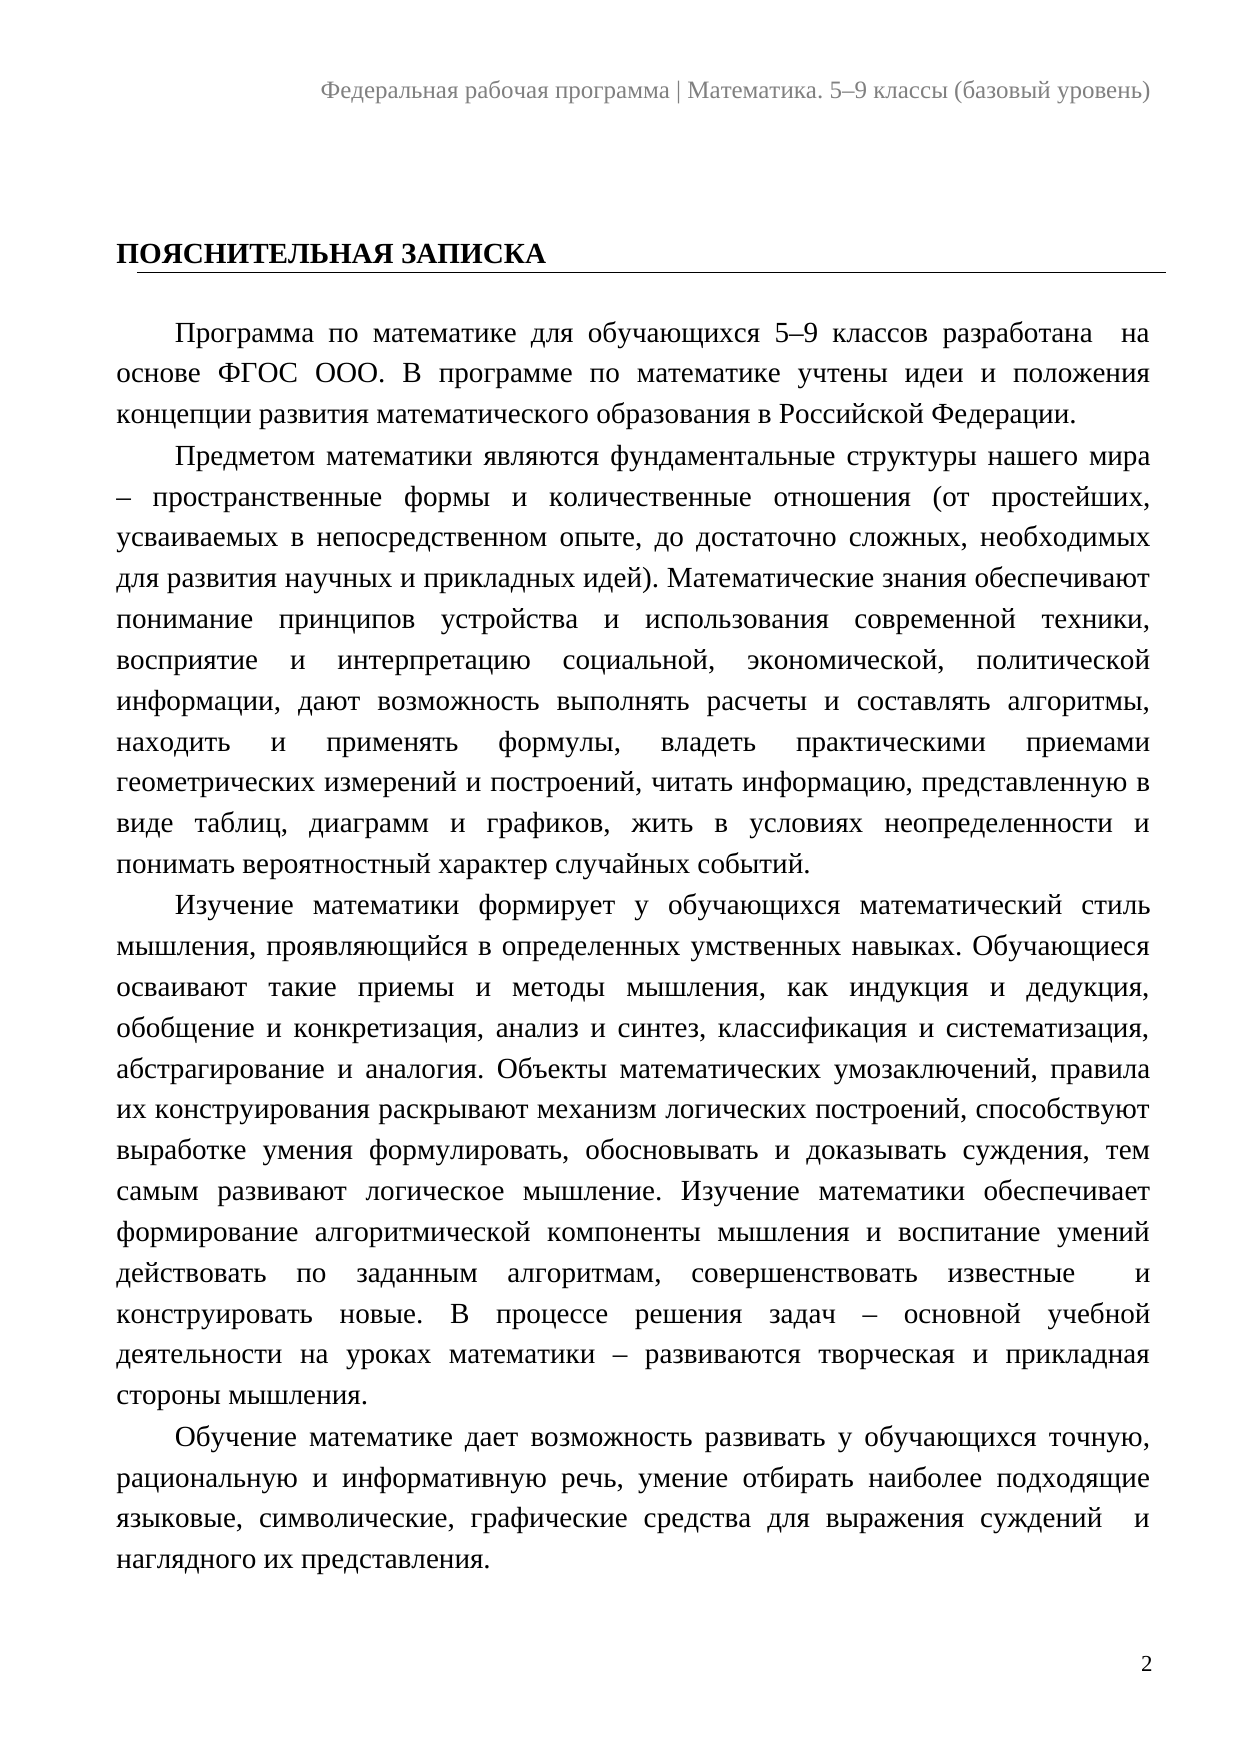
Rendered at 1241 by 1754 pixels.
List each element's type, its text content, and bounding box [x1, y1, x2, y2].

text Обучение математике дает возможность развивать у обучающихся точную, рациональную и информативную речь, умение отбирать наиболее подходящие языковые, символические, графические средства для выражения суждений и наглядного их представления. [116, 1419, 1151, 1575]
subtitle ПОЯСНИТЕЛЬНАЯ ЗАПИСКА [116, 236, 1122, 270]
text Изучение математики формирует у обучающихся математический стиль мышления, проявляющийся в определенных умственных навыках. Обучающиеся осваивают такие приемы и методы мышления, как индукция и дедукция, обобщение и конкретизация, анализ и синтез, классификация и систематизация, абстрагирование и аналогия. Объекты математических умозаключений, правила их конструирования раскрывают механизм логических построений, способствуют выработке умения формулировать, обосновывать и доказывать суждения, тем самым развивают логическое мышление. Изучение математики обеспечивает формирование алгоритмической компоненты мышления и воспитание умений действовать по заданным алгоритмам, совершенствовать известные и конструировать новые. В процессе решения задач – основной учебной деятельности на уроках математики – развиваются творческая и прикладная стороны мышления. [116, 887, 1151, 1411]
text Предметом математики являются фундаментальные структуры нашего мира – пространственные формы и количественные отношения (от простейших, усваиваемых в непосредственном опыте, до достаточно сложных, необходимых для развития научных и прикладных идей). Математические знания обеспечивают понимание принципов устройства и использования современной техники, восприятие и интерпретацию социальной, экономической, политической информации, дают возможность выполнять расчеты и составлять алгоритмы, находить и применять формулы, владеть практическими приемами геометрических измерений и построений, читать информацию, представленную в виде таблиц, диаграмм и графиков, жить в условиях неопределенности и понимать вероятностный характер случайных событий. [116, 438, 1151, 880]
text Программа по математике для обучающихся 5–9 классов разработана на основе ФГОС ООО. В программе по математике учтены идеи и положения концепции развития математического образования в Российской Федерации. [116, 315, 1151, 430]
